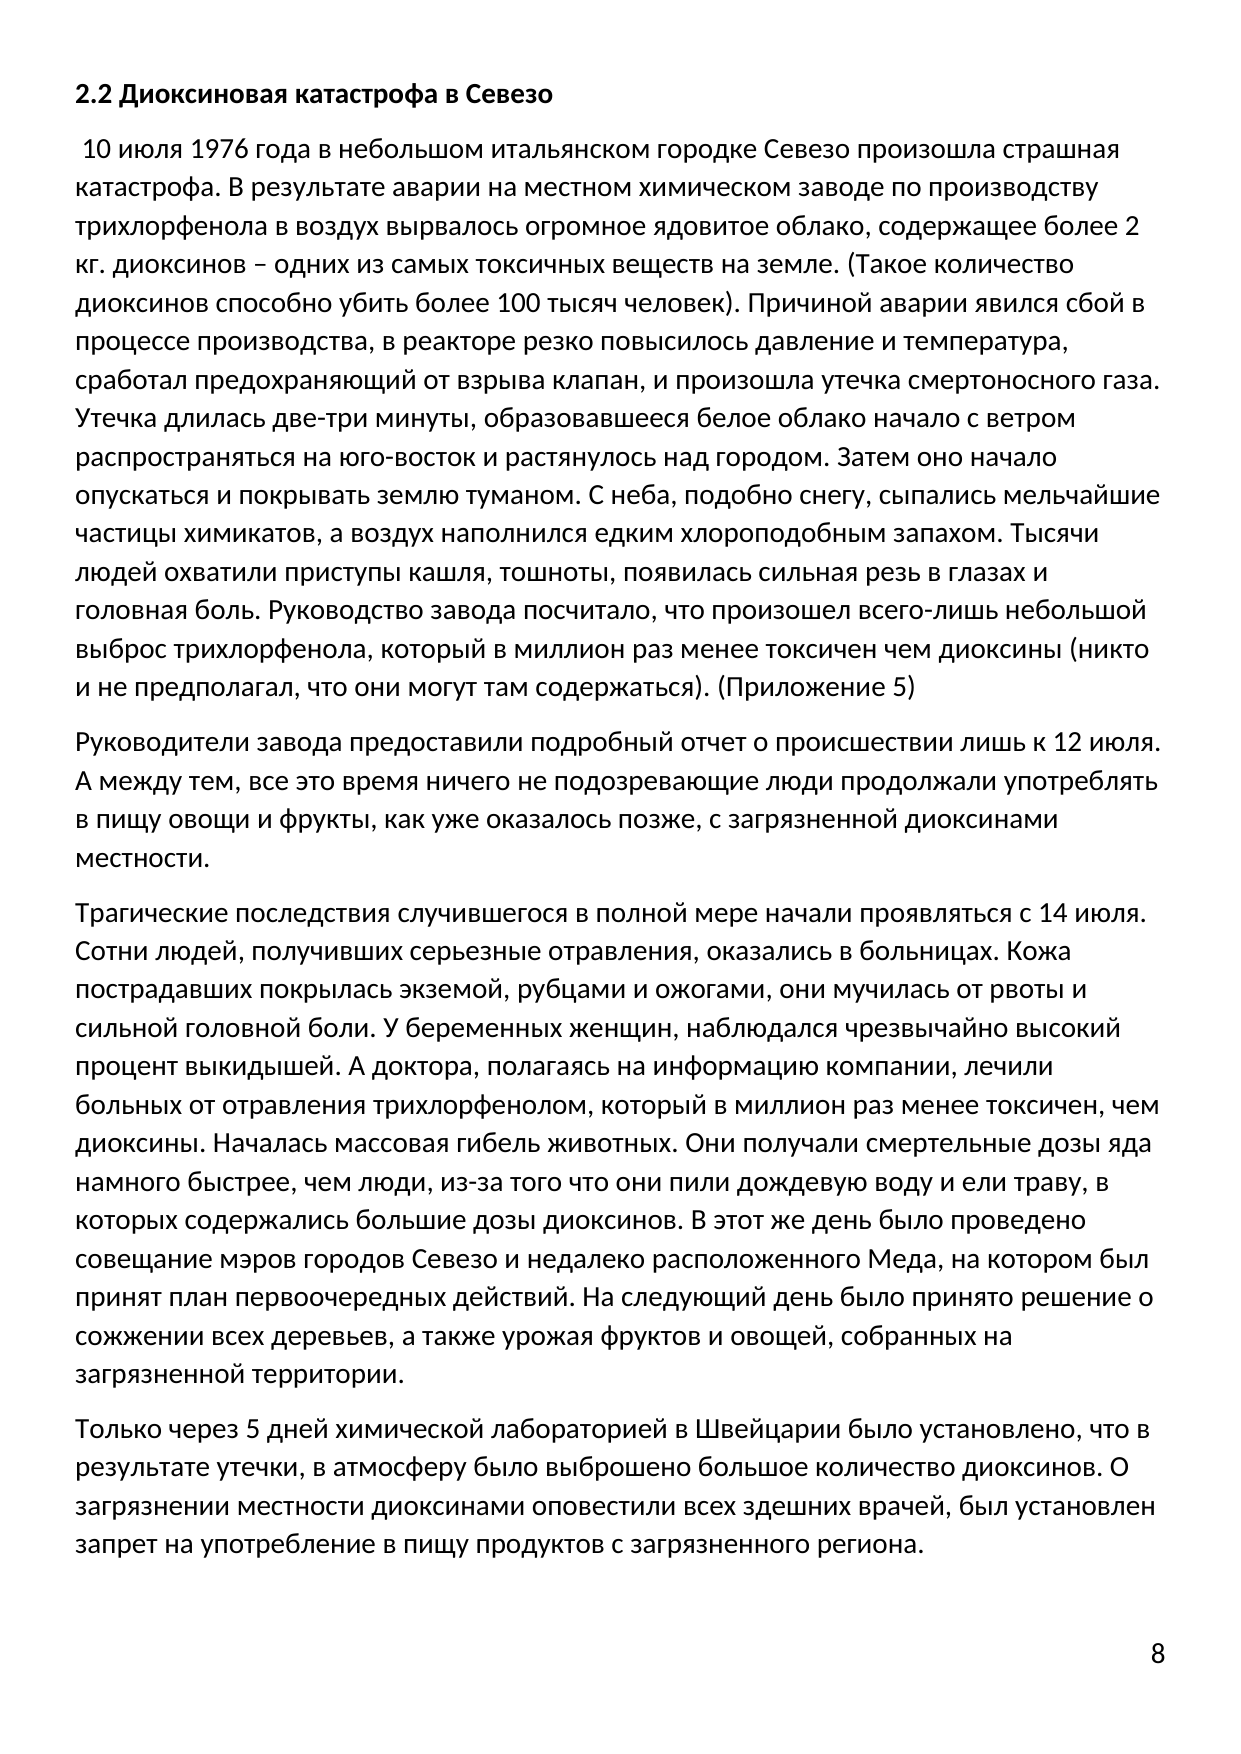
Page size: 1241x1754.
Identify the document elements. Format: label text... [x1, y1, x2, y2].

text Трагические последствия случившегося в полной мере начали проявляться с 14 июля. Сотни людей, получивших серьезные отравления, оказались в больницах. Кожа пострадавших покрылась экземой, рубцами и ожогами, они мучилась от рвоты и сильной головной боли. У беременных женщин, наблюдался чрезвычайно высокий процент выкидышей. А доктора, полагаясь на информацию компании, лечили больных от отравления трихлорфенолом, который в миллион раз менее токсичен, чем диоксины. Началась массовая гибель животных. Они получали смертельные дозы яда намного быстрее, чем люди, из-за того что они пили дождевую воду и ели траву, в которых содержались большие дозы диоксинов. В этот же день было проведено совещание мэров городов Севезо и недалеко расположенного Меда, на котором был принят план первоочередных действий. На следующий день было принято решение о сожжении всех деревьев, а также урожая фруктов и овощей, собранных на загрязненной территории. [75, 894, 1165, 1391]
text 10 июля 1976 года в небольшом итальянском городке Севезо произошла страшная катастрофа. В результате аварии на местном химическом заводе по производству трихлорфенола в воздух вырвалось огромное ядовитое облако, содержащее более 2 кг. диоксинов – одних из самых токсичных веществ на земле. (Такое количество диоксинов способно убить более 100 тысяч человек). Причиной аварии явился сбой в процессе производства, в реакторе резко повысилось давление и температура, сработал предохраняющий от взрыва клапан, и произошла утечка смертоносного газа. Утечка длилась две-три минуты, образовавшееся белое облако начало с ветром распространяться на юго-восток и растянулось над городом. Затем оно начало опускаться и покрывать землю туманом. С неба, подобно снегу, сыпались мельчайшие частицы химикатов, а воздух наполнился едким хлороподобным запахом. Тысячи людей охватили приступы кашля, тошноты, появилась сильная резь в глазах и головная боль. Руководство завода посчитало, что произошел всего-лишь небольшой выброс трихлорфенола, который в миллион раз менее токсичен чем диоксины (никто и не предполагал, что они могут там содержаться). (Приложение 5) [75, 130, 1165, 704]
text 8 [75, 1636, 1165, 1671]
text Только через 5 дней химической лабораторией в Швейцарии было установлено, что в результате утечки, в атмосферу было выброшено большое количество диоксинов. О загрязнении местности диоксинами оповестили всех здешних врачей, был установлен запрет на употребление в пищу продуктов с загрязненного региона. [75, 1410, 1165, 1561]
text 2.2 Диоксиновая катастрофа в Севезо [75, 75, 1165, 111]
text Руководители завода предоставили подробный отчет о происшествии лишь к 12 июля. А между тем, все это время ничего не подозревающие люди продолжали употреблять в пищу овощи и фрукты, как уже оказалось позже, с загрязненной диоксинами местности. [75, 723, 1165, 874]
